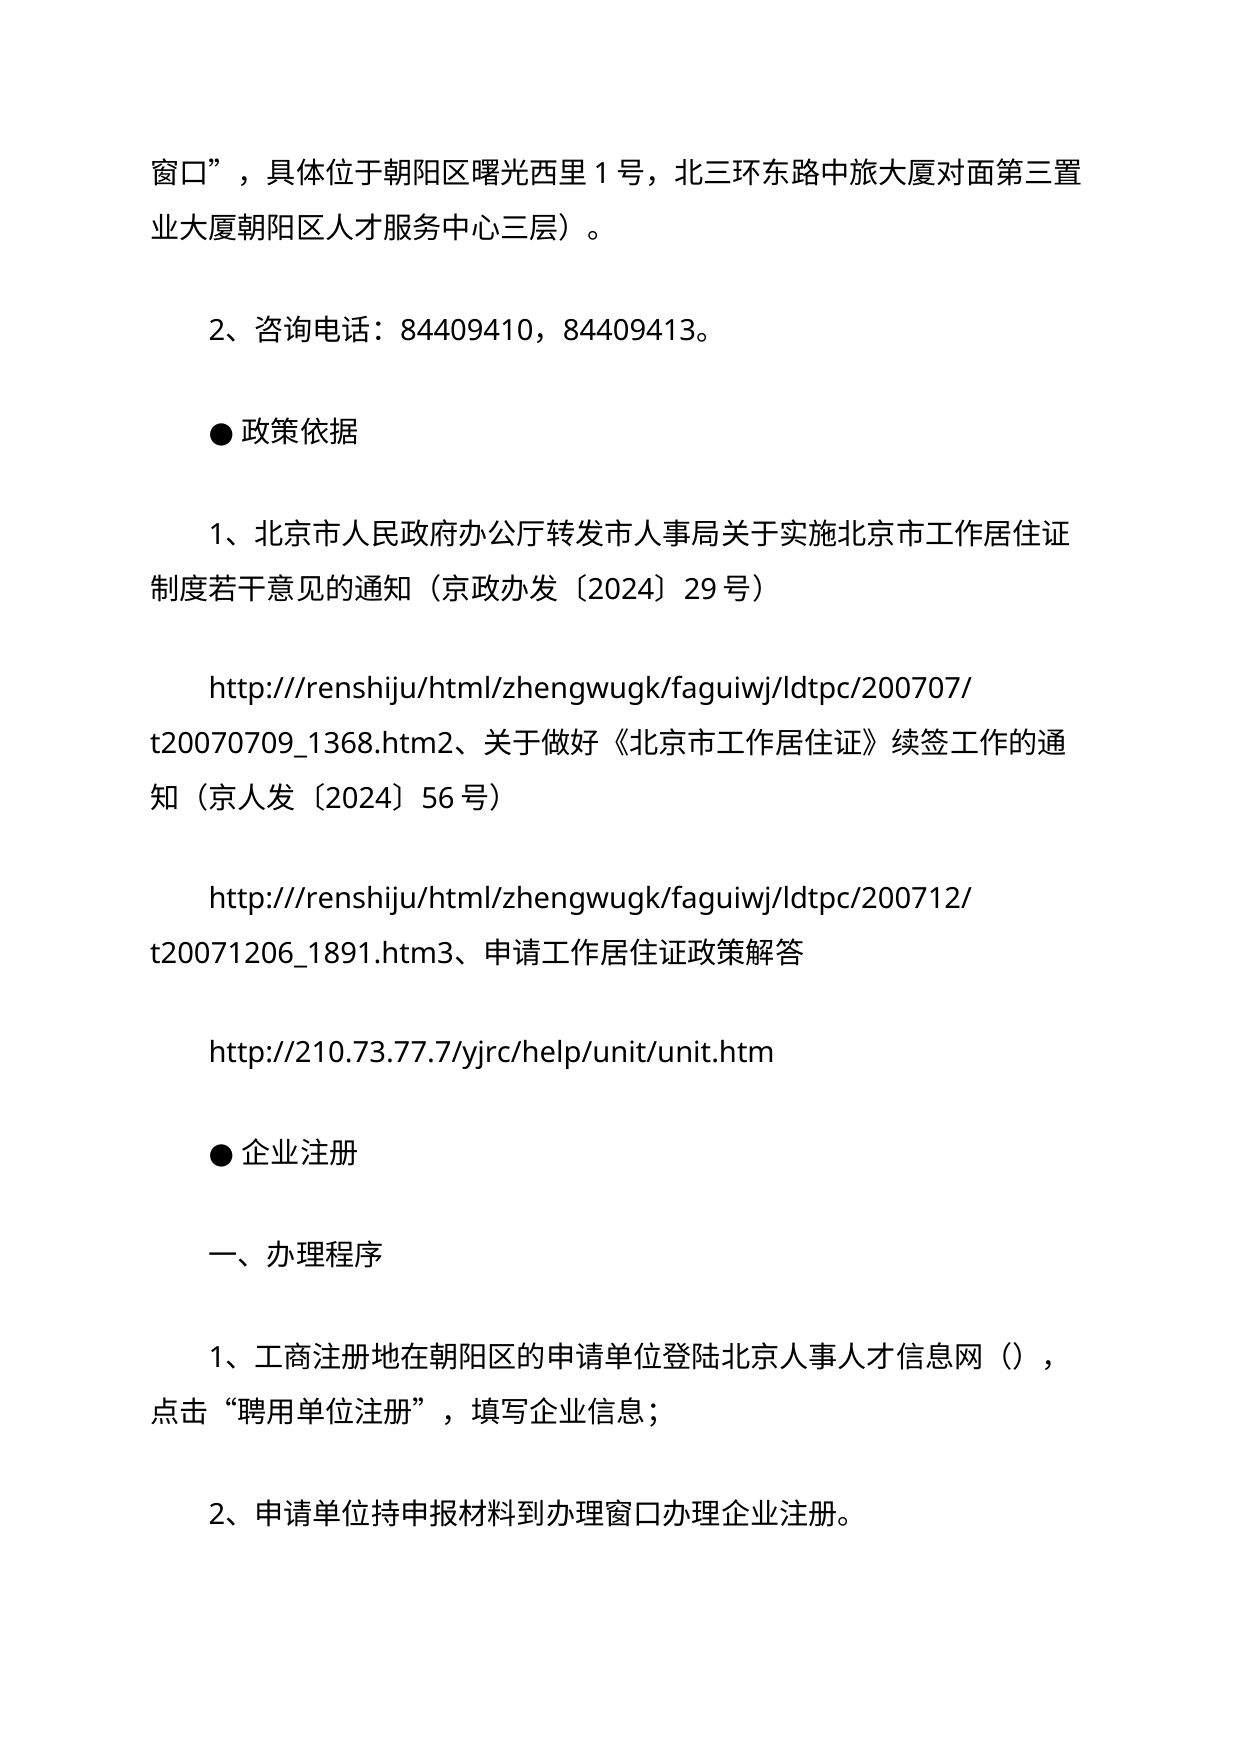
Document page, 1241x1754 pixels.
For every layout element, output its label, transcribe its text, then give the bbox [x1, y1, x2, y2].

text http://210.73.77.7/yjrc/help/unit/unit.htm [150, 1031, 1090, 1071]
text ● 政策依据 [150, 409, 1090, 451]
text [150, 150, 1090, 247]
text 2、咨询电话：84409410，84409413。 [150, 307, 1090, 349]
text http:///renshiju/html/zhengwugk/faguiwj/ldtpc/200707/t20070709_1368.htm2、关于做好《北京市工作居住证》续签工作的通知（京人发〔2024〕56号） [150, 668, 1090, 817]
text 一、办理程序 [150, 1232, 1090, 1274]
text 1、北京市人民政府办公厅转发市人事局关于实施北京市工作居住证制度若干意见的通知（京政办发〔2024〕29号） [150, 511, 1090, 608]
text 1、工商注册地在朝阳区的申请单位登陆北京人事人才信息网（），点击“聘用单位注册”，填写企业信息； [150, 1333, 1090, 1431]
text ● 企业注册 [150, 1130, 1090, 1172]
text http:///renshiju/html/zhengwugk/faguiwj/ldtpc/200712/t20071206_1891.htm3、申请工作居住证政策解答 [150, 877, 1090, 972]
text 2、申请单位持申报材料到办理窗口办理企业注册。 [150, 1490, 1090, 1533]
